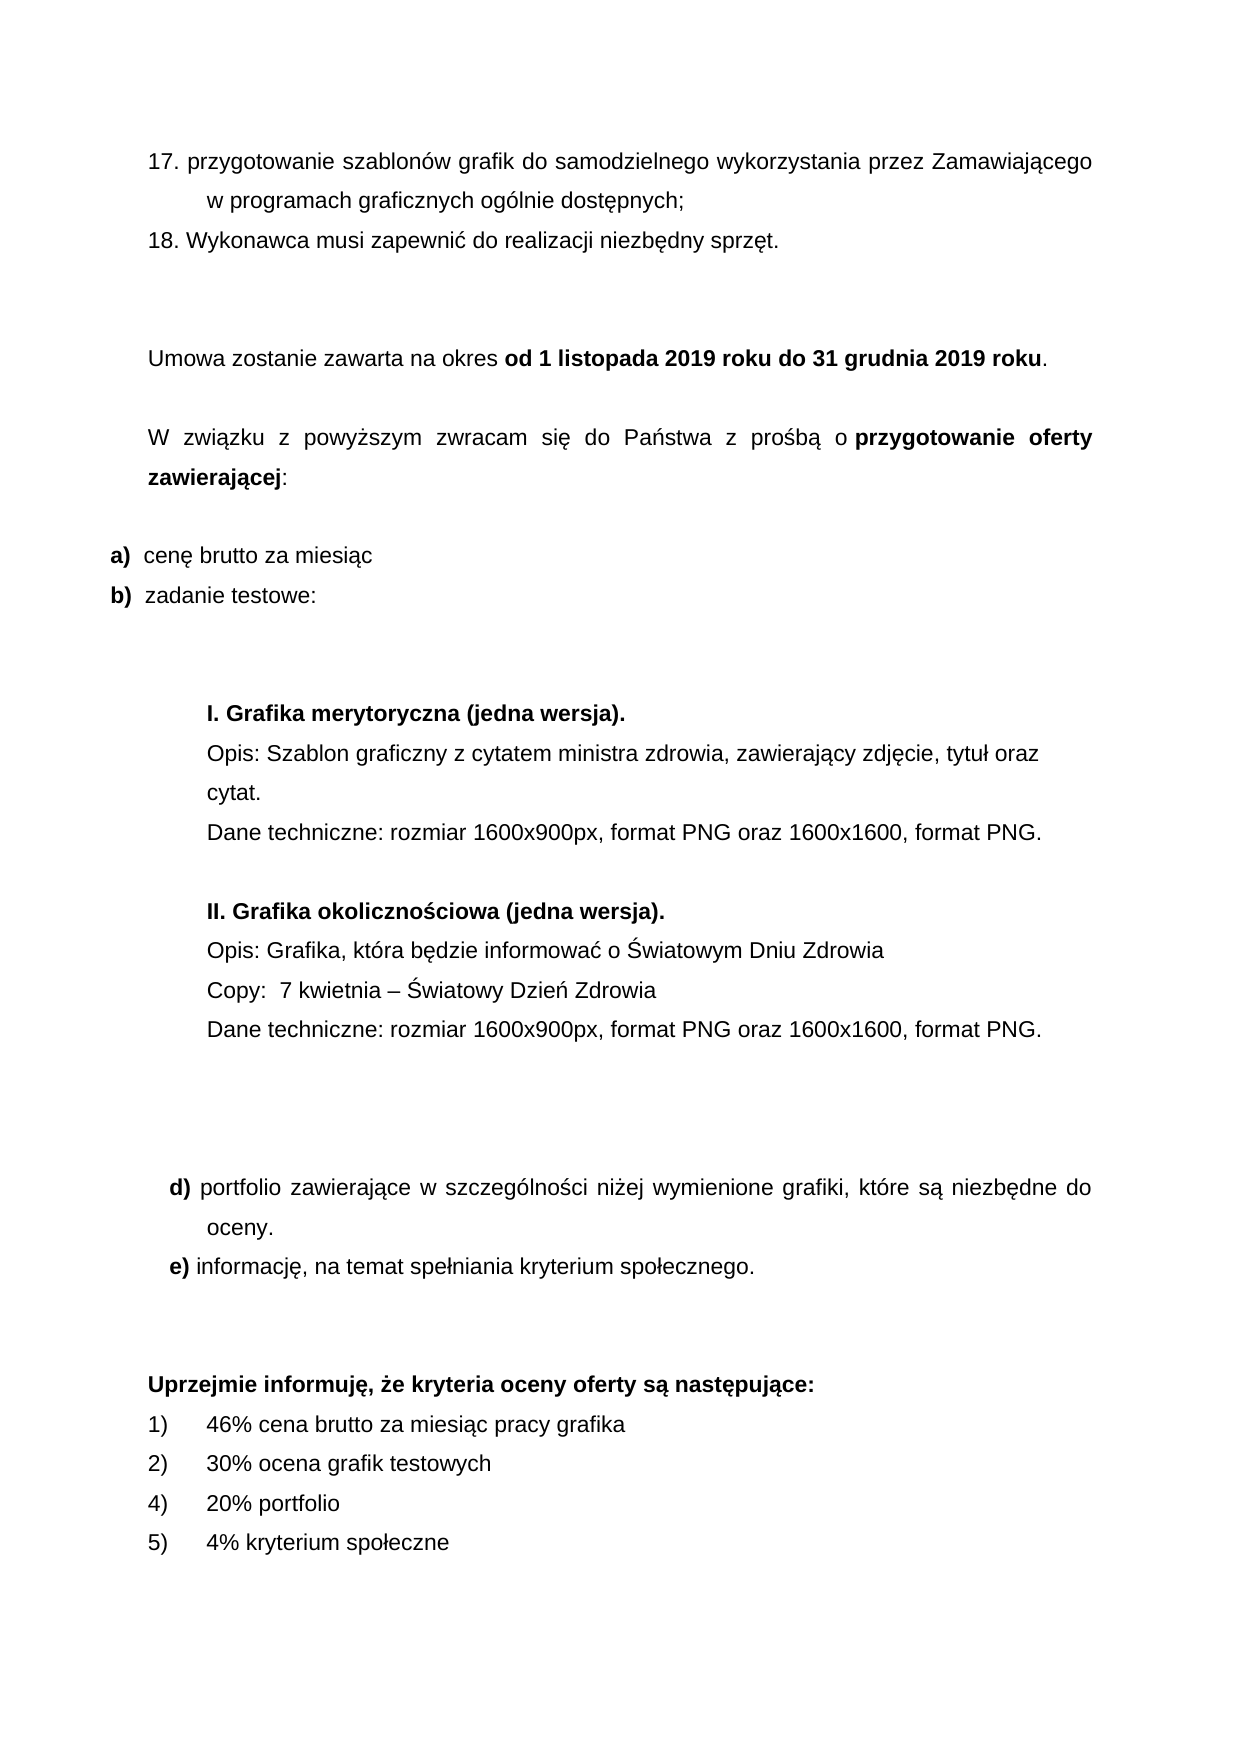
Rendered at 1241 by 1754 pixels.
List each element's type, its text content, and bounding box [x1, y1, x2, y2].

text e) informację, na temat spełniania kryterium społecznego. [169, 1253, 1093, 1279]
text W związku z powyższym zwracam się do Państwa z prośbą o przygotowanie oferty zawierającej: [148, 424, 1093, 490]
text Uprzejmie informuję, że kryteria oceny oferty są następujące: [148, 1371, 1093, 1398]
text I. Grafika merytoryczna (jedna wersja). [207, 700, 1093, 727]
text d) portfolio zawierające w szczególności niżej wymienione grafiki, które są niezbędne do oceny. [169, 1174, 1093, 1240]
text Opis: Szablon graficzny z cytatem ministra zdrowia, zawierający zdjęcie, tytuł oraz cytat. [207, 740, 1093, 806]
text 4) 20% portfolio [148, 1490, 1093, 1516]
text b) zadanie testowe: [110, 582, 1093, 608]
text II. Grafika okolicznościowa (jedna wersja). [207, 898, 1093, 924]
text Opis: Grafika, która będzie informować o Światowym Dniu Zdrowia [207, 937, 1093, 963]
text a) cenę brutto za miesiąc [110, 542, 1093, 569]
text 5) 4% kryterium społeczne [148, 1529, 1093, 1556]
list 17. przygotowanie szablonów grafik do samodzielnego wykorzystania przez Zamawiającego w programach graficznych ogólnie dostępnych; [148, 148, 1093, 213]
text Copy: 7 kwietnia – Światowy Dzień Zdrowia Dane techniczne: rozmiar 1600x900px, format PNG oraz 1600x1600, format PNG. [207, 977, 1093, 1042]
text 2) 30% ocena grafik testowych [148, 1450, 1093, 1477]
text Dane techniczne: rozmiar 1600x900px, format PNG oraz 1600x1600, format PNG. [207, 819, 1093, 845]
text Umowa zostanie zawarta na okres od 1 listopada 2019 roku do 31 grudnia 2019 roku. [148, 345, 1093, 371]
text 1) 46% cena brutto za miesiąc pracy grafika [148, 1411, 1093, 1437]
list 18. Wykonawca musi zapewnić do realizacji niezbędny sprzęt. [148, 227, 1093, 253]
